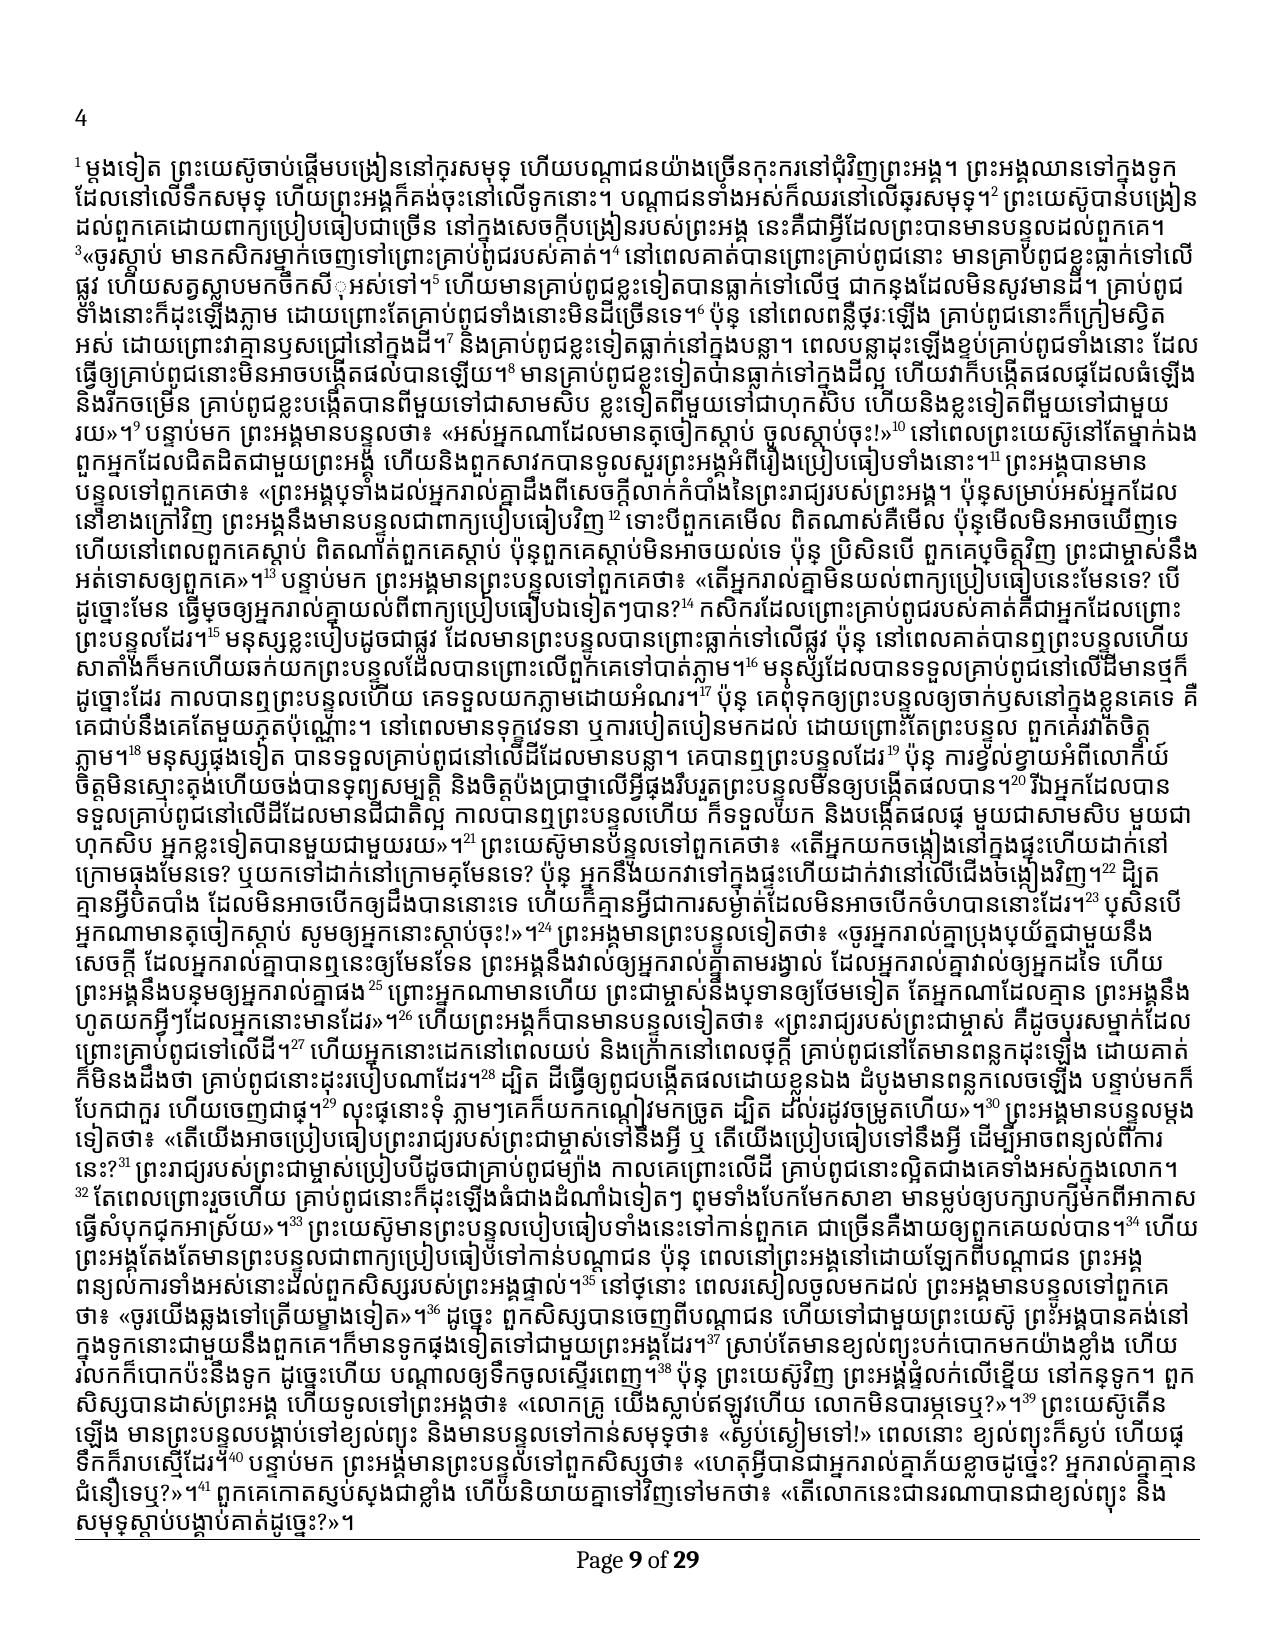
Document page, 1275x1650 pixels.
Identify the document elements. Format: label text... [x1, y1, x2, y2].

text 1ម្តងទៀត ព្រះយេស៊ូចាប់ផ្តើមបង្រៀននៅក្បែរសមុទ្រ ហើយបណ្តាជនយ៉ាងច្រើនកុះករនៅជុំវិញព្រះអង្គ។ ព្រះអង្គឈានទៅក្នុងទូកដែលនៅលើទឹកសមុទ្រ ហើយព្រះអង្គក៏គង់ចុះនៅលើទូកនោះ។​ បណ្តាជនទាំងអស់ក៏ឈរនៅលើឆ្នេរសមុទ្រ។2ព្រះយេស៊ូបានបង្រៀនដល់ពួកគេដោយពាក្យប្រៀបធៀបជាច្រើន នៅក្នុងសេចក្តីបង្រៀនរបស់ព្រះអង្គ នេះគឺជាអ្វីដែលព្រះបានមានបន្ទូលដល់ពួកគេ។3«ចូរស្តាប់ មានកសិករម្នាក់ចេញទៅព្រោះគ្រាប់ពូជរបស់គាត់។4នៅពេលគាត់បានព្រោះគ្រាប់ពូជនោះ មានគ្រាប់ពូជខ្លះធ្លាក់ទៅលើផ្លូវ ហើយសត្វស្លាបមកចឹកសីុអស់ទៅ។5ហើយមានគ្រាប់ពូជខ្លះទៀតបានធ្លាក់ទៅលើថ្ម ជាកន្លែងដែលមិនសូវមានដី។ គ្រាប់ពូជទាំងនោះក៏ដុះឡើងភ្លាម​ ដោយព្រោះតែគ្រាប់ពូជទាំងនោះមិនដីច្រើនទេ។6ប៉ុន្តែ នៅពេលពន្លឺថ្ងៃរៈឡើង គ្រាប់ពូជនោះក៏ក្រៀមស្វិតអស់ ដោយព្រោះវាគ្មានឫសជ្រៅនៅក្នុងដី។7និងគ្រាប់ពូជខ្លះទៀតធ្លាក់នៅក្នុងបន្លា។ ពេលបន្លាដុះឡើងខ្ទប់គ្រាប់ពូជទាំងនោះ ដែលធ្វើឲ្យគ្រាប់ពូជនោះមិនអាចបង្កើតផលបានឡើយ។8មានគ្រាប់ពូជខ្លះទៀតបានធ្លាក់ទៅក្នុងដីល្អ ហើយវាក៏បង្កើតផលផ្លែដែលធំឡើង និងរីកចម្រើន គ្រាប់ពូជខ្លះបង្កើតបានពីមួយទៅជាសាមសិប ខ្លះទៀតពីមួយទៅជាហុកសិប ហើយនិងខ្លះទៀតពីមួយទៅជាមួយរយ»។9បន្ទាប់មក ព្រះអង្គមានបន្ទូលថា៖ «អស់អ្នកណាដែលមានត្រចៀកស្តាប់​ ចូលស្តាប់ចុះ!»10នៅពេលព្រះយេស៊ូនៅតែម្នាក់ឯង ពួកអ្នកដែលជិតដិតជាមួយព្រះអង្គ ហើយនិងពួកសាវកបានទូលសួរព្រះអង្គអំពីរឿងប្រៀបធៀបទាំងនោះ។11ព្រះអង្គបានមានបន្ទូលទៅពួកគេថា៖ «ព្រះអង្គប្រទាំងដល់អ្នករាល់គ្នាដឹងពីសេចក្តីលាក់កំបាំងនៃព្រះរាជ្យរបស់ព្រះអង្គ។ ប៉ុន្តែសម្រាប់អស់អ្នកដែលនៅខាងក្រៅវិញ ព្រះអង្គនឹងមានបន្ទូលជាពាក្យបៀបធៀបវិញ12ទោះបីពួកគេមើល ពិតណាស់គឺមើល ប៉ុន្តែមើលមិនអាចឃើញទេ ហើយនៅពេលពួកគេស្តាប់ ពិតណាត់ពួកគេស្តាប់ ប៉ុន្តែពួកគេស្តាប់មិនអាចយល់ទេ ប៉ុន្តែ ប្រិសិនបើ ពួកគេប្រែចិត្តវិញ ព្រះជាម្ចាស់នឹងអត់ទោសឲ្យពួកគេ»។13បន្ទាប់មក ព្រះអង្គមានព្រះបន្ទូលទៅពួកគេថា៖ «តើអ្នក​រាល់​គ្នា​មិន​យល់​ពាក្យប្រៀបធៀបនេះ​មែនទេ? បើដូច្នោះមែន ធ្វើ​ម្ដេច​ឲ្យ​អ្នក​រាល់​គ្នា​យល់​ពីពាក្យប្រៀបធៀបឯ​ទៀតៗ​បាន?14កសិករដែល​ព្រោះ​គ្រាប់ពូជរបស់គាត់គឺជាអ្នកដែលព្រោះ​ព្រះ‌បន្ទូលដែរ។15មនុស្សខ្លះបៀបដូចជាផ្លូវ ដែលមានព្រះបន្ទូលបានព្រោះ​ធ្លាក់ទៅលើ​ផ្លូវ ប៉ុន្តែ នៅពេលគាត់​បាន​ឮ​ព្រះ‌បន្ទូល​ហើយ សាតាំងក៏​មក​ហើយឆក់​យក​ព្រះ‌បន្ទូលដែល​បាន​ព្រោះ​លើពួកគេ​ទៅបាត់ភ្លាម។16មនុស្ស​ដែល​បាន​ទទួល​គ្រាប់​ពូជ​នៅ​លើ​ដី​មាន​ថ្ម​ក៏​ដូច្នោះ​ដែរ កាល​បាន​ឮ​ព្រះ‌បន្ទូល​ហើយ គេ​ទទួល​យក​ភ្លាម​ដោយ​អំណរ។17ប៉ុន្តែ គេ​ពុំ​ទុក​ឲ្យ​ព្រះ‌បន្ទូលឲ្យ​ចាក់​ឫស​នៅ​ក្នុង​ខ្លួន​គេ​ទេ គឺ​គេ​ជាប់​នឹងគេតែ​មួយ‌ភ្លែតប៉ុណ្ណោះ។ នៅពេលមាន​ទុក្ខ​វេទនា ឬ​ការបៀត‌បៀន​មកដល់ ដោយព្រោះ​តែ​ព្រះ‌បន្ទូល ពួកគេ​រវាតចិត្តភ្លាម។18មនុស្ស​ផ្សេងទៀត បាន​ទទួល​គ្រាប់​ពូជ​នៅ​លើ​ដី​ដែល​មាន​បន្លា។ គេ​បាន​ឮ​ព្រះ‌បន្ទូល​ដែរ19ប៉ុន្តែ ការ​ខ្វល់‌ខ្វាយ​អំពី​លោកីយ៍ ចិត្ត​មិនស្មោះត្រង់ហើយ​ចង់​បាន​ទ្រព្យ​សម្បត្តិ និង​ចិត្ត​ប៉ង‌ប្រាថ្នាលើអ្វី​ផ្សេងរឹបរួត​ព្រះ‌បន្ទូល​មិន​ឲ្យ​បង្កើត​ផល​បាន។20រីឯ​អ្នក​ដែល​បាន​ទទួល​គ្រាប់​ពូជ​នៅ​លើ​ដី​ដែលមាន​ជី‌ជាតិ​ល្អ កាល​បាន​ឮព្រះ‌បន្ទូល​ហើយ ក៏​ទទួល​យក និង​​បង្កើតផលផ្លែ​ ​មួយជា​សាម‌សិប មួយ​​ជា​ហុក‌សិប អ្នក​ខ្លះ​ទៀត​បាន​មួយជា​មួយ‌រយ»។21ព្រះយេស៊ូមានបន្ទូលទៅពួកគេថា៖ «តើអ្នកយកចង្កៀងនៅក្នុងផ្ទះហើយដាក់នៅក្រោមធុងមែនទេ? ឬយកទៅដាក់នៅក្រោមគ្រែមែនទេ? ប៉ុន្តែ អ្នកនឹងយកវាទៅក្នុងផ្ទះហើយដាក់វានៅលើជើងចង្កៀងវិញ។22ដិ្បត គ្មានអ្វីបិតបាំង ដែលមិនអាចបើកឲ្យដឹងបាននោះទេ ហើយក៏គ្មានអ្វីជាការសម្ងាត់ដែលមិនអាចបើកចំហបាននោះដែរ។23ប្រសិនបើ អ្នកណាមានត្រចៀកស្តាប់ សូមឲ្យអ្នកនោះស្តាប់ចុះ!»។24ព្រះ‌អង្គ​មាន​ព្រះ‌បន្ទូល​ទៀត​ថា៖ «ចូរ​អ្នក​រាល់​គ្នា​ប្រុង​ប្រយ័ត្ន​ជាមួយនឹង​សេចក្ដី ដែល​អ្នក​រាល់​គ្នា​បានឮ​នេះ​ឲ្យ​មែន​ទែន ព្រះ‌អង្គ​នឹង​វាល់​ឲ្យ​អ្នក​រាល់​គ្នា​តាម​រង្វាល់ ដែល​អ្នក​រាល់​គ្នា​វាល់​ឲ្យ​អ្នក​ដទៃ ហើយ​ព្រះអង្គ​នឹង​បន្ថែម​ឲ្យ​អ្នក​រាល់​គ្នាផង25ព្រោះ​អ្នក​ណា​មាន​ហើយ ព្រះ‌ជាម្ចាស់​នឹង​ប្រទាន​ឲ្យ​ថែម​ទៀត តែ​អ្នក​ណា​ដែល​គ្មាន ព្រះអង្គ​នឹង​ហូត​យក​អ្វីៗ​ដែល​អ្នក​នោះ​មាន​ដែរ»។26ហើយព្រះអង្គក៏បានមានបន្ទូលទៀតថា៖ «ព្រះរាជ្យរបស់ព្រះជាម្ចាស់ គឺដូចបុរសម្នាក់ដែលព្រោះគ្រាប់ពូជទៅលើដី។27ហើយអ្នកនោះដេកនៅពេលយប់​ និងក្រោកនៅពេលថ្ងៃ​ក្ដី គ្រាប់​ពូជ​នៅ​តែ​មាន​ពន្លក​ដុះ​ឡើង ដោយ​គាត់​ក៏មិនង​ដឹង​ថា គ្រាប់​ពូជ​នោះ​ដុះ​របៀប​ណា​ដែរ។28ដ្បិត ​ដី​ធ្វើ​ឲ្យ​ពូជ​បង្កើត​ផល​ដោយ​ខ្លួន​ឯង ដំបូង​មាន​ពន្លក​លេច​ឡើង បន្ទាប់​មក​ក៏​បែក​ជា​កួរ ហើយ​ចេញ​ជា​ផ្លែ។29លុះ​ផ្លែនោះ​ទុំ ភ្លាមៗគេក៏​យក​កណ្ដៀវ​មក​ច្រូត ដ្បិត ​ដល់​រដូវ​ចម្រូត​ហើយ»។30ព្រះអង្គមានបន្ទូលម្តងទៀតថា៖ «តើយើងអាចប្រៀបធៀបព្រះរាជ្យរបស់ព្រះជាម្ចាស់ទៅនឹងអ្វី ឬ តើយើងប្រៀបធៀបទៅនឹងអ្វី ដើម្បីអាចពន្យល់ពីការនេះ?31ព្រះ‌រាជ្យ​របស់​ព្រះ‌ជាម្ចាស់​ប្រៀប‌បី​ដូច​ជា​គ្រាប់​ពូជ​ម្យ៉ាង កាល​គេ​ព្រោះ​លើ​ដី គ្រាប់​ពូជ​នោះ​ល្អិត​ជាង​គេ​ទាំង​អស់​ក្នុង​លោក។32តែពេល​ព្រោះ​រួច​ហើយ គ្រាប់​ពូជ​នោះ​ក៏​ដុះ​ឡើង​ធំ​ជាង​ដំណាំ​ឯ​ទៀតៗ ព្រម​ទាំង​បែក​មែក​សាខា មាន​ម្លប់​ឲ្យ​បក្សា‌បក្សី​មកពីអាកាស ​ធ្វើ​សំបុក​ជ្រក​អាស្រ័យ»។33ព្រះ‌យេស៊ូ​មាន​ព្រះ‌បន្ទូលបៀបធៀប​ទាំង​នេះទៅកាន់ពួកគេ ជាច្រើនគឺងាយឲ្យពួកគេ​យល់​បាន។34ហើយព្រះអង្គ​តែងតែ​មាន​ព្រះ‌បន្ទូលជាពាក្យប្រៀបធៀបទៅកាន់បណ្តាជន ប៉ុន្តែ ពេល​នៅព្រះអង្គនៅដោយ​ឡែក​ពី​បណ្ដា‌ជន ព្រះអង្គ​ពន្យល់​ការទាំង​អស់នោះ​​ដល់ពួក​សិស្សរបស់ព្រះអង្គផ្ទាល់។35នៅថ្ងៃនោះ ពេលរសៀលចូលមកដល់ ព្រះអង្គមានបន្ទូលទៅពួកគេថា៖ «ចូរយើងឆ្លងទៅត្រើយម្ខាងទៀត»។36ដូច្នេះ ពួក​សិស្សបាន​ចេញ​ពី​បណ្ដា‌ជន ហើយទៅជាមួយ​ព្រះ‌យេស៊ូ​ ព្រះអង្គបានគង់​នៅ​ក្នុងទូក​នោះជាមួយនឹងពួកគេ។ក៏មាន​ទូក​ផ្សេងទៀតទៅ​ជា​មួយព្រះអង្គ​ដែរ។37ស្រាប់​តែ​មាន​ខ្យល់​ព្យុះ​បក់​បោក​មក​យ៉ាង​ខ្លាំង ហើយ​រលក​ក៏​បោក​ប៉ះ​នឹង​ទូក ដូច្នេះហើយ បណ្ដាល​ឲ្យ​ទឹក​ចូល​ស្ទើរពេញ។38ប៉ុន្តែ​ ព្រះ‌យេស៊ូ​វិញ ព្រះអង្គ​ផ្ទំ​លក់​លើ​ខ្នើយ នៅ​កន្សៃ​ទូក។ ពួក​សិស្ស​បានដាស់​ព្រះអង្គ​ ហើយទូលទៅព្រះអង្គថា៖ «លោក​គ្រូ យើង​ស្លាប់​ឥឡូវ​ហើយ លោក​មិន​បារម្ភទេ​ឬ?»។39ព្រះ‌យេស៊ូ​តើន​ឡើង មាន​ព្រះ‌បន្ទូល​បង្គាប់ទៅខ្យល់​ព្យុះ និងមានបន្ទូលទៅកាន់សមុទ្រ​ថា៖ «ស្ងប់​ស្ងៀម​ទៅ!» ពេល​នោះ ខ្យល់​ព្យុះ​ក៏​ស្ងប់ ហើយ​ផ្ទៃ​ទឹក​ក៏​រាប​ស្មើ​ដែរ។40បន្ទាប់​មក ព្រះ‌អង្គ​មាន​ព្រះ‌បន្ទូល​ទៅ​ពួក​សិស្ស​ថា៖ «ហេតុ​អ្វី​បាន​ជា​អ្នក​រាល់​គ្នា​ភ័យខ្លាចដូច្នេះ​? អ្នក​រាល់​គ្នាគ្មានជំនឿ​ទេ​ឬ?»។41ពួក​គេ​កោត​ស្ញប់‌ស្ញែង​ជា​ខ្លាំង ហើយ​និយាយ​គ្នា​ទៅ​វិញ​ទៅ​មក​ថា៖ «តើ​លោក​នេះ​ជា​នរណា​បាន​ជា​ខ្យល់​ព្យុះ និង​សមុទ្រ​ស្ដាប់​បង្គាប់​គាត់ដូច្នេះ?»។ [75, 153, 1200, 1539]
text 4 [75, 104, 1200, 132]
